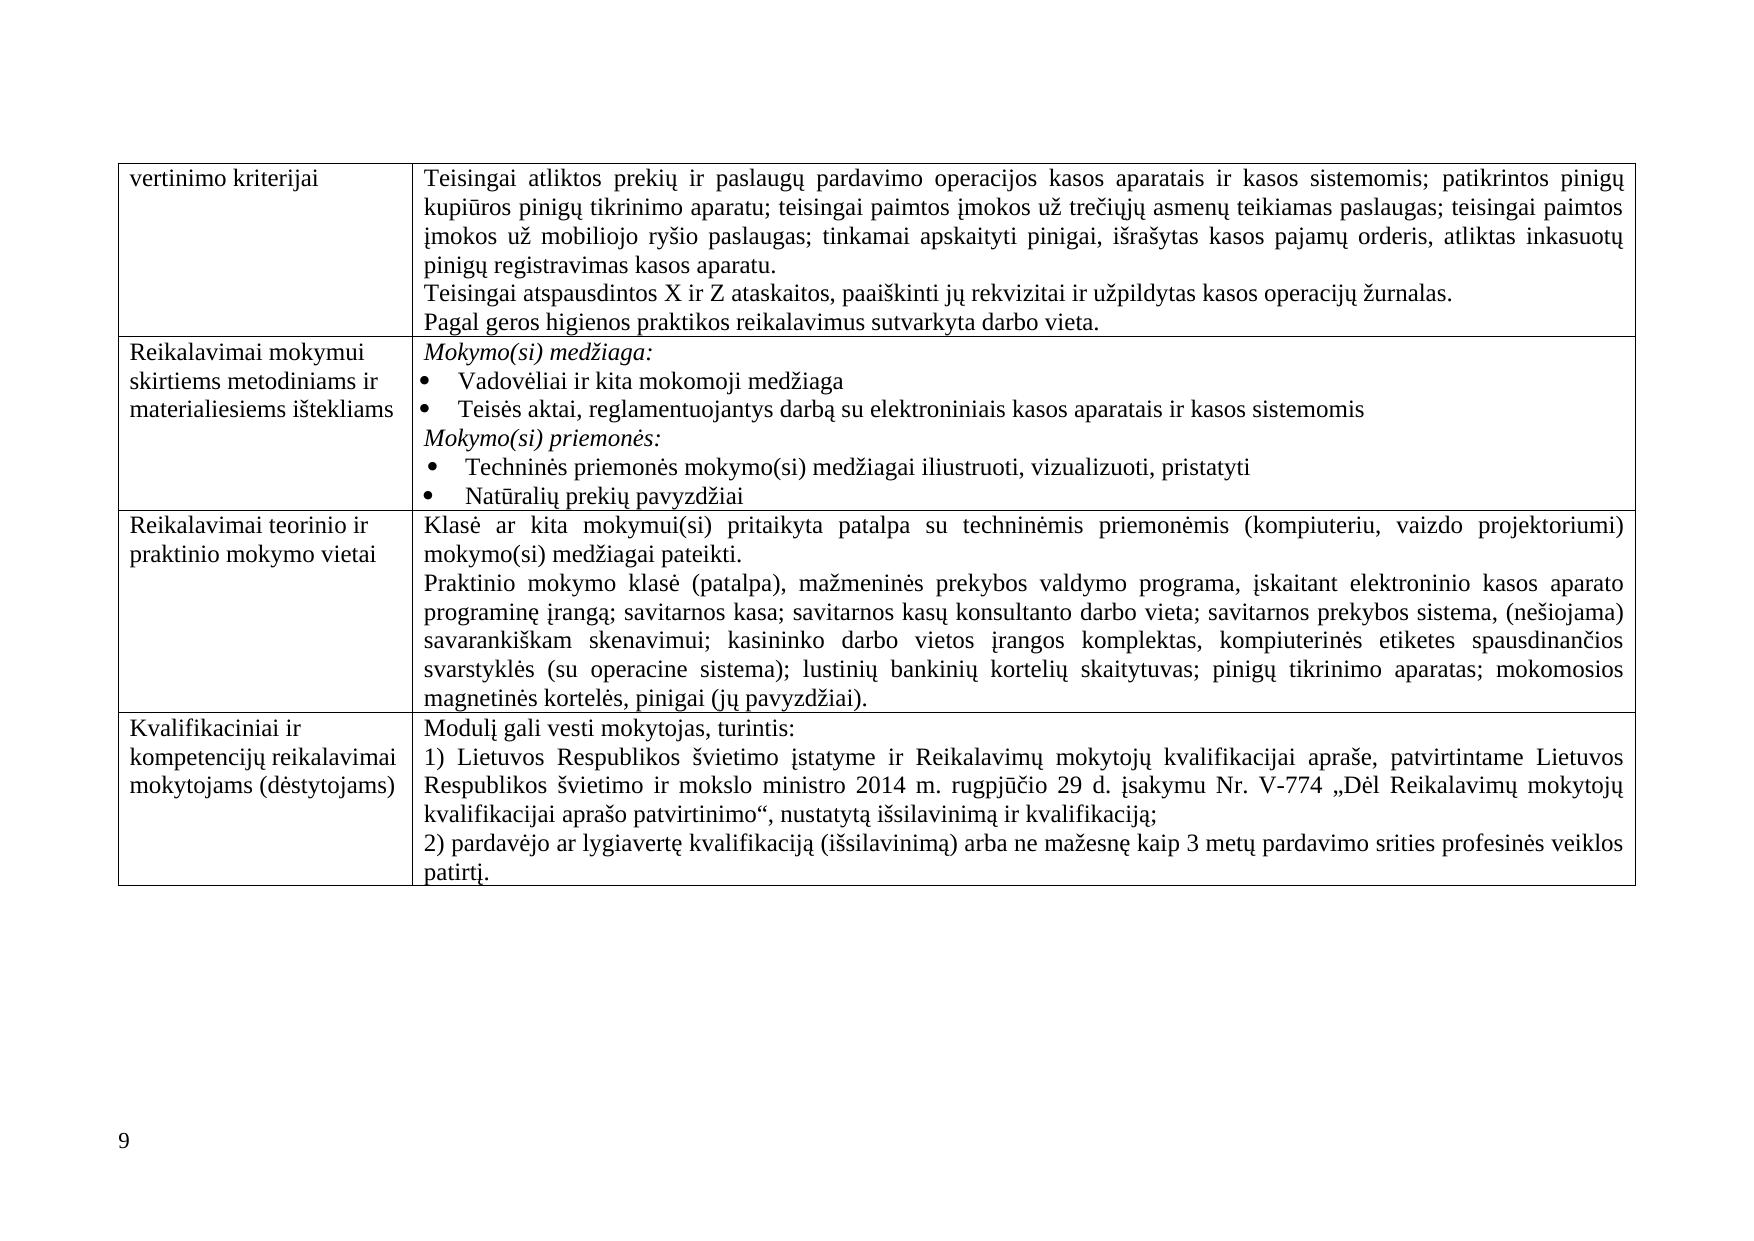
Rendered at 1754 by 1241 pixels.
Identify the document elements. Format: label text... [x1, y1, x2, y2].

table_cell Modulį gali vesti mokytojas, turintis: 1) Lietuvos Respublikos švietimo įstatyme ir Reikalavimų mokytojų kvalifikacijai apraše, patvirtintame Lietuvos Respublikos švietimo ir mokslo ministro 2014 m. rugpjūčio 29 d. įsakymu Nr. V-774 „Dėl Reikalavimų mokytojų kvalifikacijai aprašo patvirtinimo“, nustatytą išsilavinimą ir kvalifikaciją; 2) pardavėjo ar lygiavertę kvalifikaciją (išsilavinimą) arba ne mažesnę kaip 3 metų pardavimo srities profesinės veiklos patirtį. [413, 713, 1635, 885]
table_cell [119, 164, 412, 336]
table_cell Reikalavimai teorinio ir praktinio mokymo vietai [119, 511, 412, 712]
table_cell Kvalifikaciniai ir kompetencijų reikalavimai mokytojams (dėstytojams) [119, 713, 412, 885]
table_cell Klasė ar kita mokymui(si) pritaikyta patalpa su techninėmis priemonėmis (kompiuteriu, vaizdo projektoriumi) mokymo(si) medžiagai pateikti. Praktinio mokymo klasė (patalpa), mažmeninės prekybos valdymo programa, įskaitant elektroninio kasos aparato programinę įrangą; savitarnos kasa; savitarnos kasų konsultanto darbo vieta; savitarnos prekybos sistema, (nešiojama) savarankiškam skenavimui; kasininko darbo vietos įrangos komplektas, kompiuterinės etiketes spausdinančios svarstyklės (su operacine sistema); lustinių bankinių kortelių skaitytuvas; pinigų tikrinimo aparatas; mokomosios magnetinės kortelės, pinigai (jų pavyzdžiai). [413, 511, 1635, 712]
table_cell Mokymo(si) medžiaga: Vadovėliai ir kita mokomoji medžiaga Teisės aktai, reglamentuojantys darbą su elektroniniais kasos aparatais ir kasos sistemomis Mokymo(si) priemonės: Techninės priemonės mokymo(si) medžiagai iliustruoti, vizualizuoti, pristatyti Natūralių prekių pavyzdžiai [413, 337, 1635, 509]
table_cell Reikalavimai mokymui skirtiems metodiniams ir materialiesiems ištekliams [119, 337, 412, 509]
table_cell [413, 164, 1635, 336]
